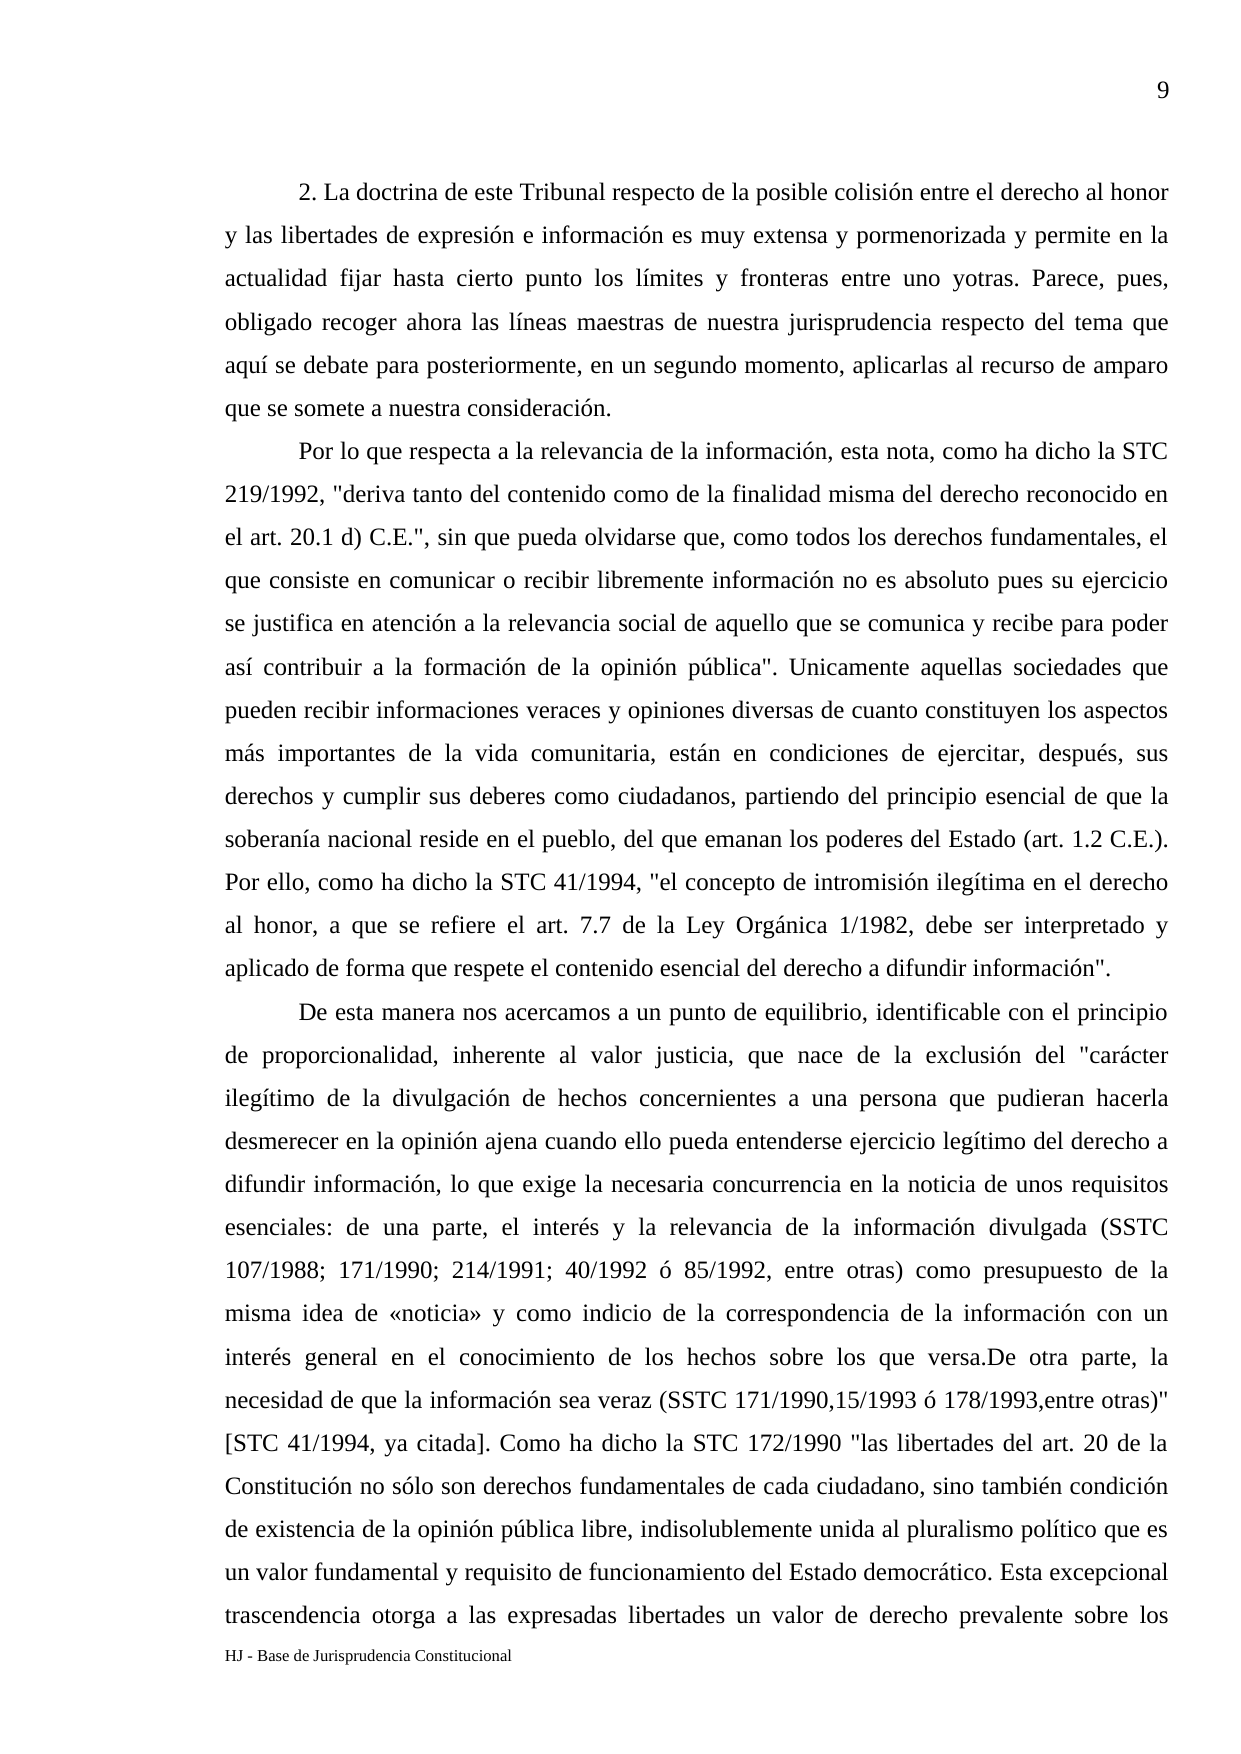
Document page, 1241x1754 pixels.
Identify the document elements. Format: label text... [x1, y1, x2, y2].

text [224, 997, 1169, 1629]
text 2. La doctrina de este Tribunal respecto de la posible colisión entre el derecho al honor y las libertades de expresión e información es muy extensa y pormenorizada y permite en la actualidad fijar hasta cierto punto los límites y fronteras entre uno yotras. Parece, pues, obligado recoger ahora las líneas maestras de nuestra jurisprudencia respecto del tema que aquí se debate para posteriormente, en un segundo momento, aplicarlas al recurso de amparo que se somete a nuestra consideración. [224, 177, 1169, 422]
text Por lo que respecta a la relevancia de la información, esta nota, como ha dicho la STC 219/1992, "deriva tanto del contenido como de la finalidad misma del derecho reconocido en el art. 20.1 d) C.E.", sin que pueda olvidarse que, como todos los derechos fundamentales, el que consiste en comunicar o recibir libremente información no es absoluto pues su ejercicio se justifica en atención a la relevancia social de aquello que se comunica y recibe para poder así contribuir a la formación de la opinión pública". Unicamente aquellas sociedades que pueden recibir informaciones veraces y opiniones diversas de cuanto constituyen los aspectos más importantes de la vida comunitaria, están en condiciones de ejercitar, después, sus derechos y cumplir sus deberes como ciudadanos, partiendo del principio esencial de que la soberanía nacional reside en el pueblo, del que emanan los poderes del Estado (art. 1.2 C.E.). Por ello, como ha dicho la STC 41/1994, "el concepto de intromisión ilegítima en el derecho al honor, a que se refiere el art. 7.7 de la Ley Orgánica 1/1982, debe ser interpretado y aplicado de forma que respete el contenido esencial del derecho a difundir información". [224, 436, 1169, 982]
